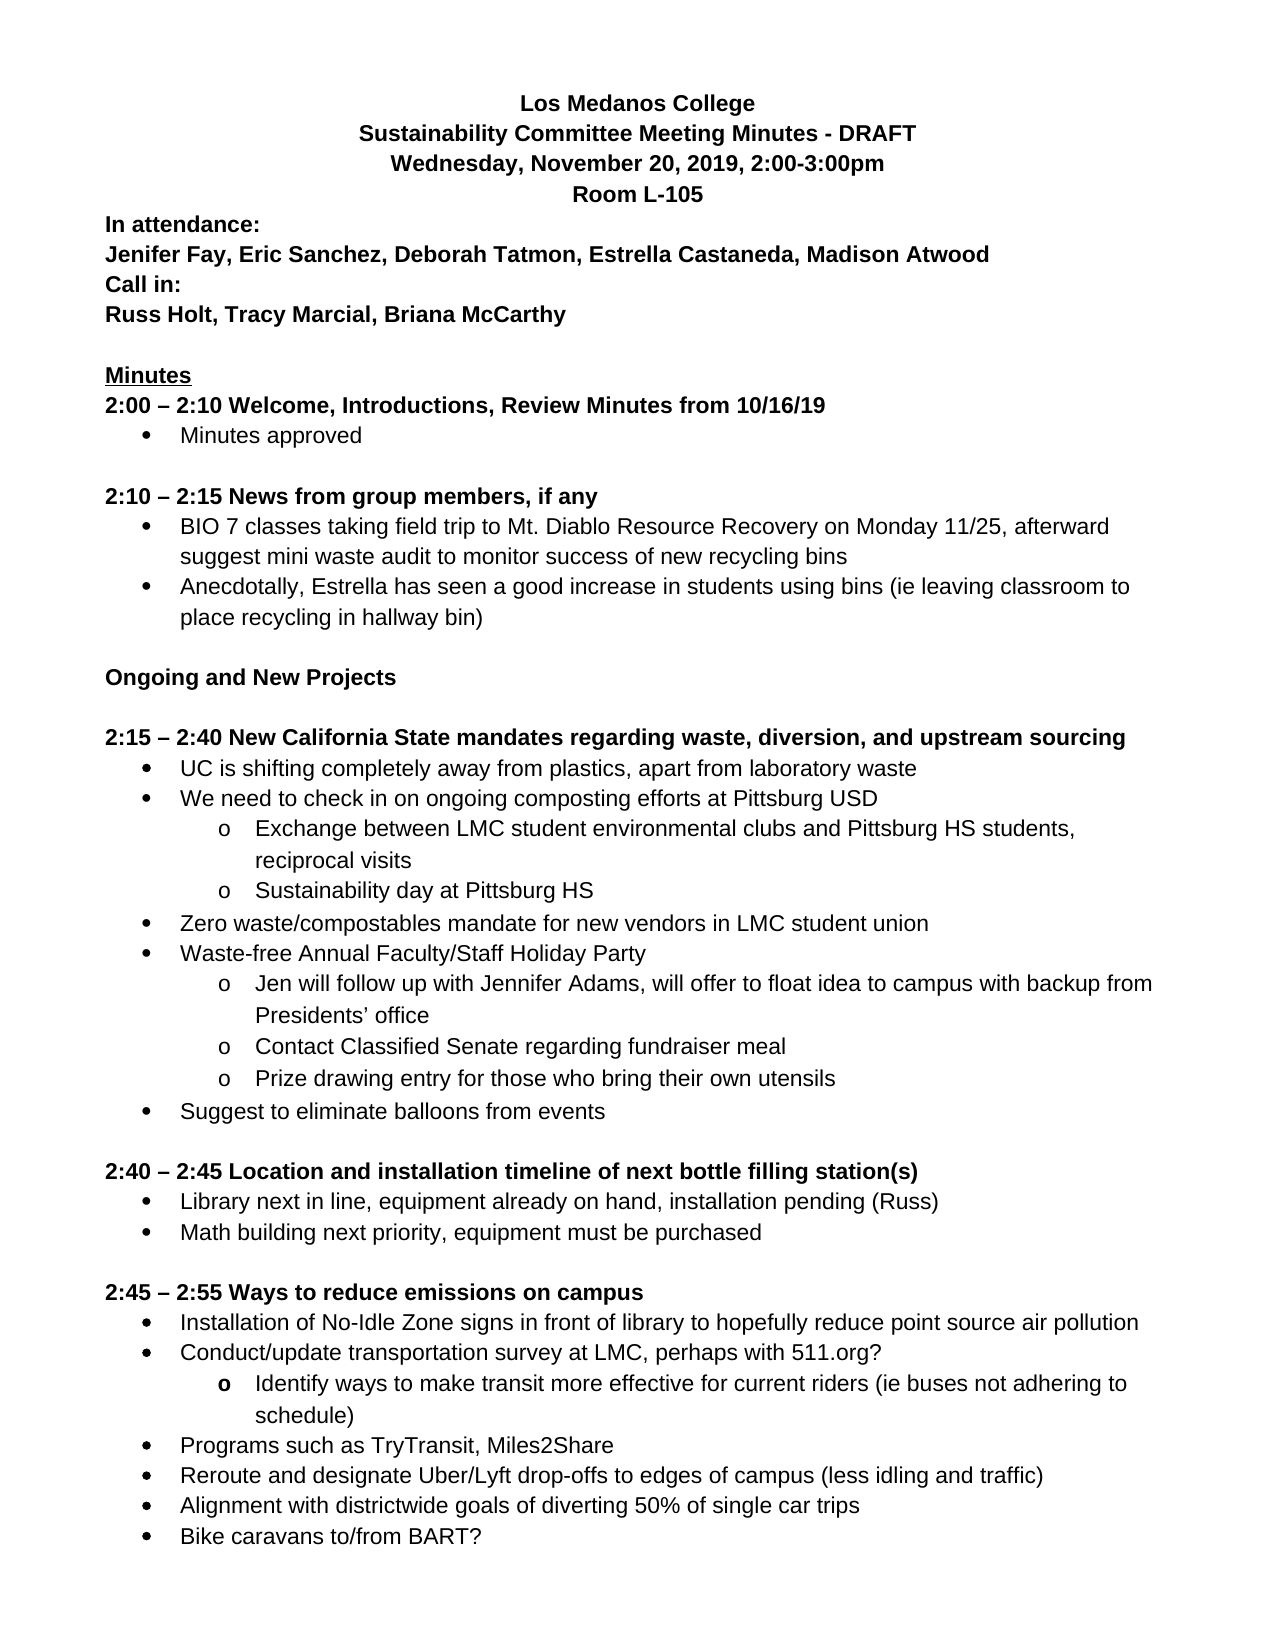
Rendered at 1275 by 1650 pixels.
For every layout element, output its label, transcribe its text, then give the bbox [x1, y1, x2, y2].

list Library next in line, equipment already on hand, installation pending (Russ) [142, 1188, 1170, 1215]
list Prize drawing entry for those who bring their own utensils [217, 1065, 1170, 1093]
text In attendance: [105, 211, 1170, 237]
list Sustainability day at Pittsburg HS [217, 877, 1170, 906]
text 2:10 – 2:15 News from group members, if any [105, 483, 1170, 509]
text Ongoing and New Projects [105, 664, 1170, 690]
list Conduct/update transportation survey at LMC, perhaps with 511.org? [142, 1339, 1170, 1366]
list We need to check in on ongoing composting efforts at Pittsburg USD [142, 785, 1170, 811]
text 2:45 – 2:55 Ways to reduce emissions on campus [105, 1279, 1170, 1305]
text 2:15 – 2:40 New California State mandates regarding waste, diversion, and upstream sourcing [105, 724, 1170, 751]
text Sustainability Committee Meeting Minutes - DRAFT [105, 120, 1170, 147]
list Bike caravans to/from BART? [142, 1523, 1170, 1549]
list Alignment with districtwide goals of diverting 50% of single car trips [142, 1492, 1170, 1519]
text Russ Holt, Tracy Marcial, Briana McCarthy [105, 301, 1170, 328]
text Minutes [105, 362, 1170, 388]
text Room L-105 [105, 181, 1170, 207]
text Call in: [105, 271, 1170, 298]
list Contact Classified Senate regarding fundraiser meal [217, 1033, 1170, 1061]
text Wednesday, November 20, 2019, 2:00-3:00pm [105, 150, 1170, 177]
list Installation of No-Idle Zone signs in front of library to hopefully reduce point source air pollution [142, 1309, 1170, 1336]
list Waste-free Annual Faculty/Staff Holiday Party [142, 940, 1170, 966]
list Reroute and designate Uber/Lyft drop-offs to edges of campus (less idling and traffic) [142, 1462, 1170, 1488]
text 2:40 – 2:45 Location and installation timeline of next bottle filling station(s) [105, 1158, 1170, 1184]
list Math building next priority, equipment must be purchased [142, 1218, 1170, 1245]
list Zero waste/compostables mandate for new vendors in LMC student union [142, 910, 1170, 936]
text 2:00 – 2:10 Welcome, Introductions, Review Minutes from 10/16/19 [105, 392, 1170, 418]
list BIO 7 classes taking field trip to Mt. Diablo Resource Recovery on Monday 11/25, afterward suggest mini waste audit to monitor success of new recycling bins [142, 513, 1170, 569]
text Jenifer Fay, Eric Sanchez, Deborah Tatmon, Estrella Castaneda, Madison Atwood [105, 241, 1170, 267]
list Minutes approved [142, 422, 1170, 449]
text Los Medanos College [105, 90, 1170, 116]
list Jen will follow up with Jennifer Adams, will offer to float idea to campus with backup from Presidents’ office [217, 970, 1170, 1029]
list UC is shifting completely away from plastics, apart from laboratory waste [142, 754, 1170, 781]
list Anecdotally, Estrella has seen a good increase in students using bins (ie leaving classroom to place recycling in hallway bin) [142, 573, 1170, 630]
list Suggest to eliminate balloons from events [142, 1098, 1170, 1124]
list Exchange between LMC student environmental clubs and Pittsburg HS students, reciprocal visits [217, 815, 1170, 873]
list Programs such as TryTransit, Miles2Share [142, 1432, 1170, 1458]
list Identify ways to make transit more effective for current riders (ie buses not adhering to schedule) [217, 1369, 1170, 1428]
